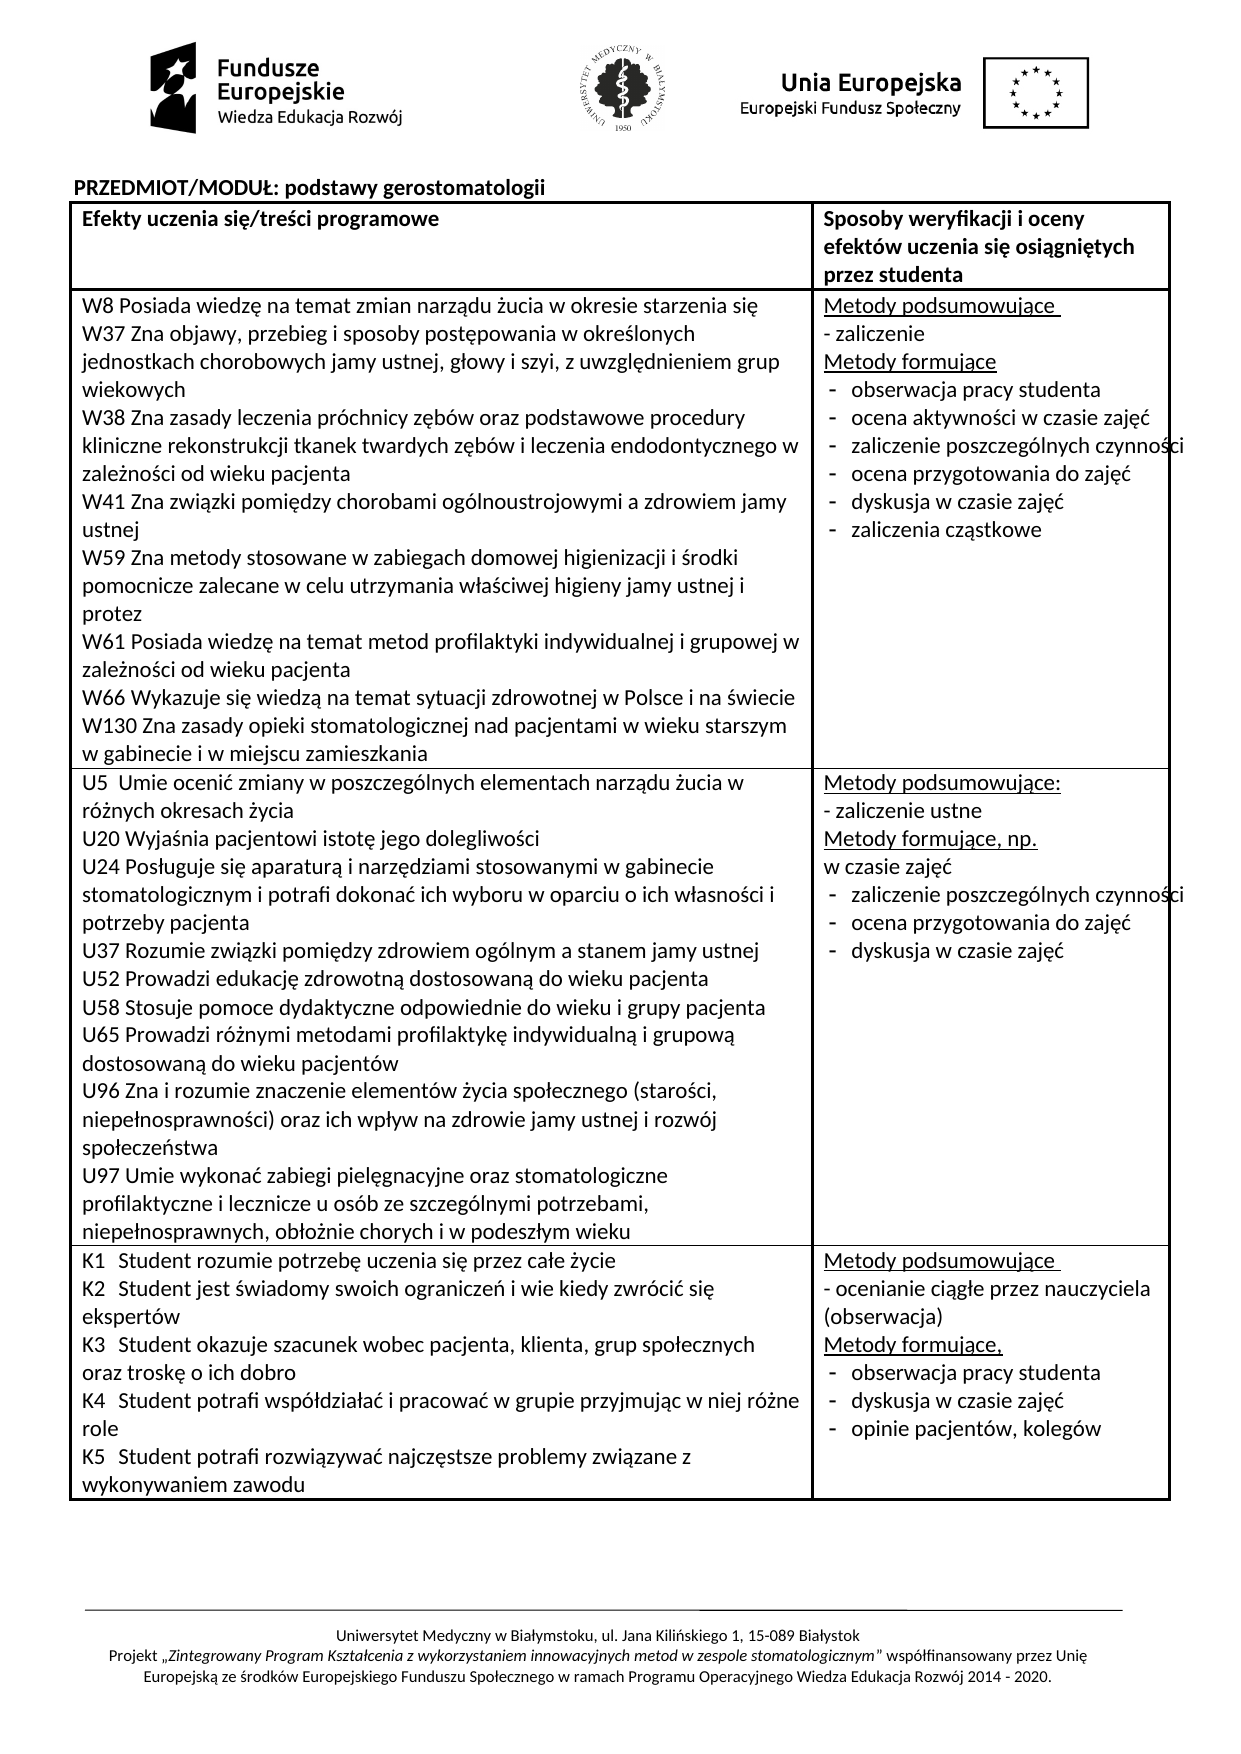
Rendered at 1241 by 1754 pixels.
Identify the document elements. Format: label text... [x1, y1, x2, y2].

table_header Sposoby weryfikacji i oceny efektów uczenia się osiągniętych przez studenta [814, 204, 1168, 288]
picture [580, 45, 665, 131]
picture [716, 33, 1111, 152]
table_cell U5 Umie ocenić zmiany w poszczególnych elementach narządu żucia w różnych okresach życia U20 Wyjaśnia pacjentowi istotę jego dolegliwości U24 Posługuje się aparaturą i narzędziami stosowanymi w gabinecie stomatologicznym i potrafi dokonać ich wyboru w oparciu o ich własności i potrzeby pacjenta U37 Rozumie związki pomiędzy zdrowiem ogólnym a stanem jamy ustnej U52 Prowadzi edukację zdrowotną dostosowaną do wieku pacjenta U58 Stosuje pomoce dydaktyczne odpowiednie do wieku i grupy pacjenta U65 Prowadzi różnymi metodami profilaktykę indywidualną i grupową dostosowaną do wieku pacjentów U96 Zna i rozumie znaczenie elementów życia społecznego (starości, niepełnosprawności) oraz ich wpływ na zdrowie jamy ustnej i rozwój społeczeństwa U97 Umie wykonać zabiegi pielęgnacyjne oraz stomatologiczne profilaktyczne i lecznicze u osób ze szczególnymi potrzebami, niepełnosprawnych, obłożnie chorych i w podeszłym wieku [72, 769, 811, 1245]
table_cell Metody podsumowujące - ocenianie ciągłe przez nauczyciela (obserwacja) Metody formujące, obserwacja pracy studenta dyskusja w czasie zajęć opinie pacjentów, kolegów [814, 1246, 1168, 1498]
table_cell K1 Student rozumie potrzebę uczenia się przez całe życie K2 Student jest świadomy swoich ograniczeń i wie kiedy zwrócić się ekspertów K3 Student okazuje szacunek wobec pacjenta, klienta, grup społecznych oraz troskę o ich dobro K4 Student potrafi współdziałać i pracować w grupie przyjmując w niej różne role K5 Student potrafi rozwiązywać najczęstsze problemy związane z wykonywaniem zawodu [72, 1246, 811, 1498]
table_header Efekty uczenia się/treści programowe [72, 204, 811, 288]
picture [128, 19, 424, 156]
table_cell Metody podsumowujące: - zaliczenie ustne Metody formujące, np. w czasie zajęć zaliczenie poszczególnych czynności ocena przygotowania do zajęć dyskusja w czasie zajęć [814, 769, 1168, 1245]
table_cell Metody podsumowujące - zaliczenie Metody formujące obserwacja pracy studenta ocena aktywności w czasie zajęć zaliczenie poszczególnych czynności ocena przygotowania do zajęć dyskusja w czasie zajęć zaliczenia cząstkowe [814, 291, 1168, 767]
subtitle PRZEDMIOT/MODUŁ: podstawy gerostomatologii [74, 173, 1093, 201]
table_cell W8 Posiada wiedzę na temat zmian narządu żucia w okresie starzenia się W37 Zna objawy, przebieg i sposoby postępowania w określonych jednostkach chorobowych jamy ustnej, głowy i szyi, z uwzględnieniem grup wiekowych W38 Zna zasady leczenia próchnicy zębów oraz podstawowe procedury kliniczne rekonstrukcji tkanek twardych zębów i leczenia endodontycznego w zależności od wieku pacjenta W41 Zna związki pomiędzy chorobami ogólnoustrojowymi a zdrowiem jamy ustnej W59 Zna metody stosowane w zabiegach domowej higienizacji i środki pomocnicze zalecane w celu utrzymania właściwej higieny jamy ustnej i protez W61 Posiada wiedzę na temat metod profilaktyki indywidualnej i grupowej w zależności od wieku pacjenta W66 Wykazuje się wiedzą na temat sytuacji zdrowotnej w Polsce i na świecie W130 Zna zasady opieki stomatologicznej nad pacjentami w wieku starszym w gabinecie i w miejscu zamieszkania [72, 291, 811, 767]
